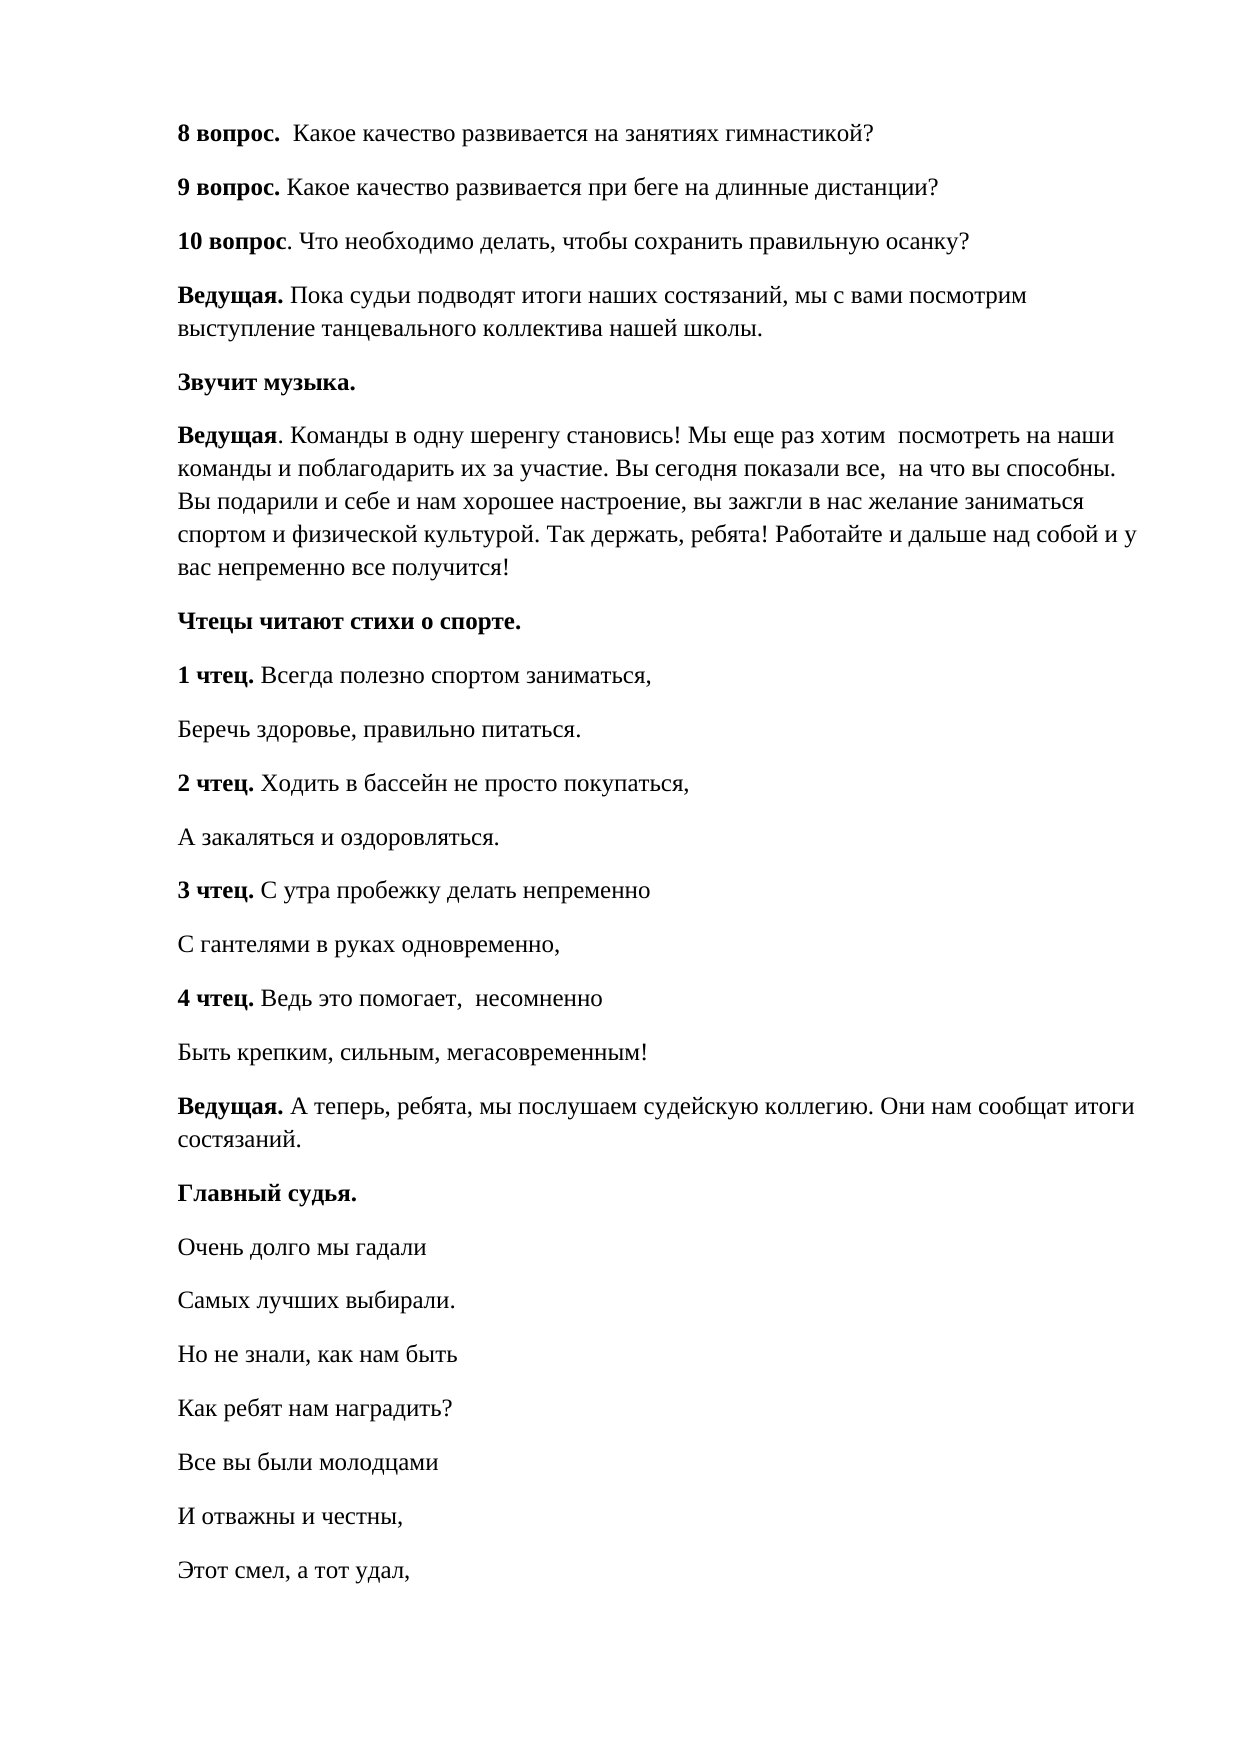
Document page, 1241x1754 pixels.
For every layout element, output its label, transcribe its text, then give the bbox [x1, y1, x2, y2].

text Как ребят нам наградить? [177, 1393, 1152, 1422]
text 2 чтец. Ходить в бассейн не просто покупаться, [177, 768, 1152, 797]
text Самых лучших выбирали. [177, 1286, 1152, 1314]
text 4 чтец. Ведь это помогает, несомненно [177, 983, 1152, 1012]
text 3 чтец. С утра пробежку делать непременно [177, 876, 1152, 904]
text Очень долго мы гадали [177, 1232, 1152, 1261]
text Этот смел, а тот удал, [177, 1555, 1152, 1584]
text Беречь здоровье, правильно питаться. [177, 714, 1152, 743]
text Звучит музыка. [177, 367, 1152, 395]
text А закаляться и оздоровляться. [177, 822, 1152, 851]
text Главный судья. [177, 1178, 1152, 1207]
text Ведущая. Пока судьи подводят итоги наших состязаний, мы с вами посмотрим выступление танцевального коллектива нашей школы. [177, 280, 1152, 341]
text Все вы были молодцами [177, 1447, 1152, 1476]
text Ведущая. Команды в одну шеренгу становись! Мы еще раз хотим посмотреть на наши команды и поблагодарить их за участие. Вы сегодня показали все, на что вы способны. Вы подарили и себе и нам хорошее настроение, вы зажгли в нас желание заниматься спортом и физической культурой. Так держать, ребята! Работайте и дальше над собой и у вас непременно все получится! [177, 420, 1152, 581]
text С гантелями в руках одновременно, [177, 929, 1152, 958]
text Но не знали, как нам быть [177, 1339, 1152, 1368]
text 10 вопрос. Что необходимо делать, чтобы сохранить правильную осанку? [177, 226, 1152, 254]
text Чтецы читают стихи о спорте. [177, 606, 1152, 635]
text И отважны и честны, [177, 1501, 1152, 1530]
text 8 вопрос. Какое качество развивается на занятиях гимнастикой? [177, 118, 1152, 147]
text 1 чтец. Всегда полезно спортом заниматься, [177, 660, 1152, 689]
text Ведущая. А теперь, ребята, мы послушаем судейскую коллегию. Они нам сообщат итоги состязаний. [177, 1091, 1152, 1153]
text Быть крепким, сильным, мегасовременным! [177, 1037, 1152, 1066]
text 9 вопрос. Какое качество развивается при беге на длинные дистанции? [177, 172, 1152, 201]
